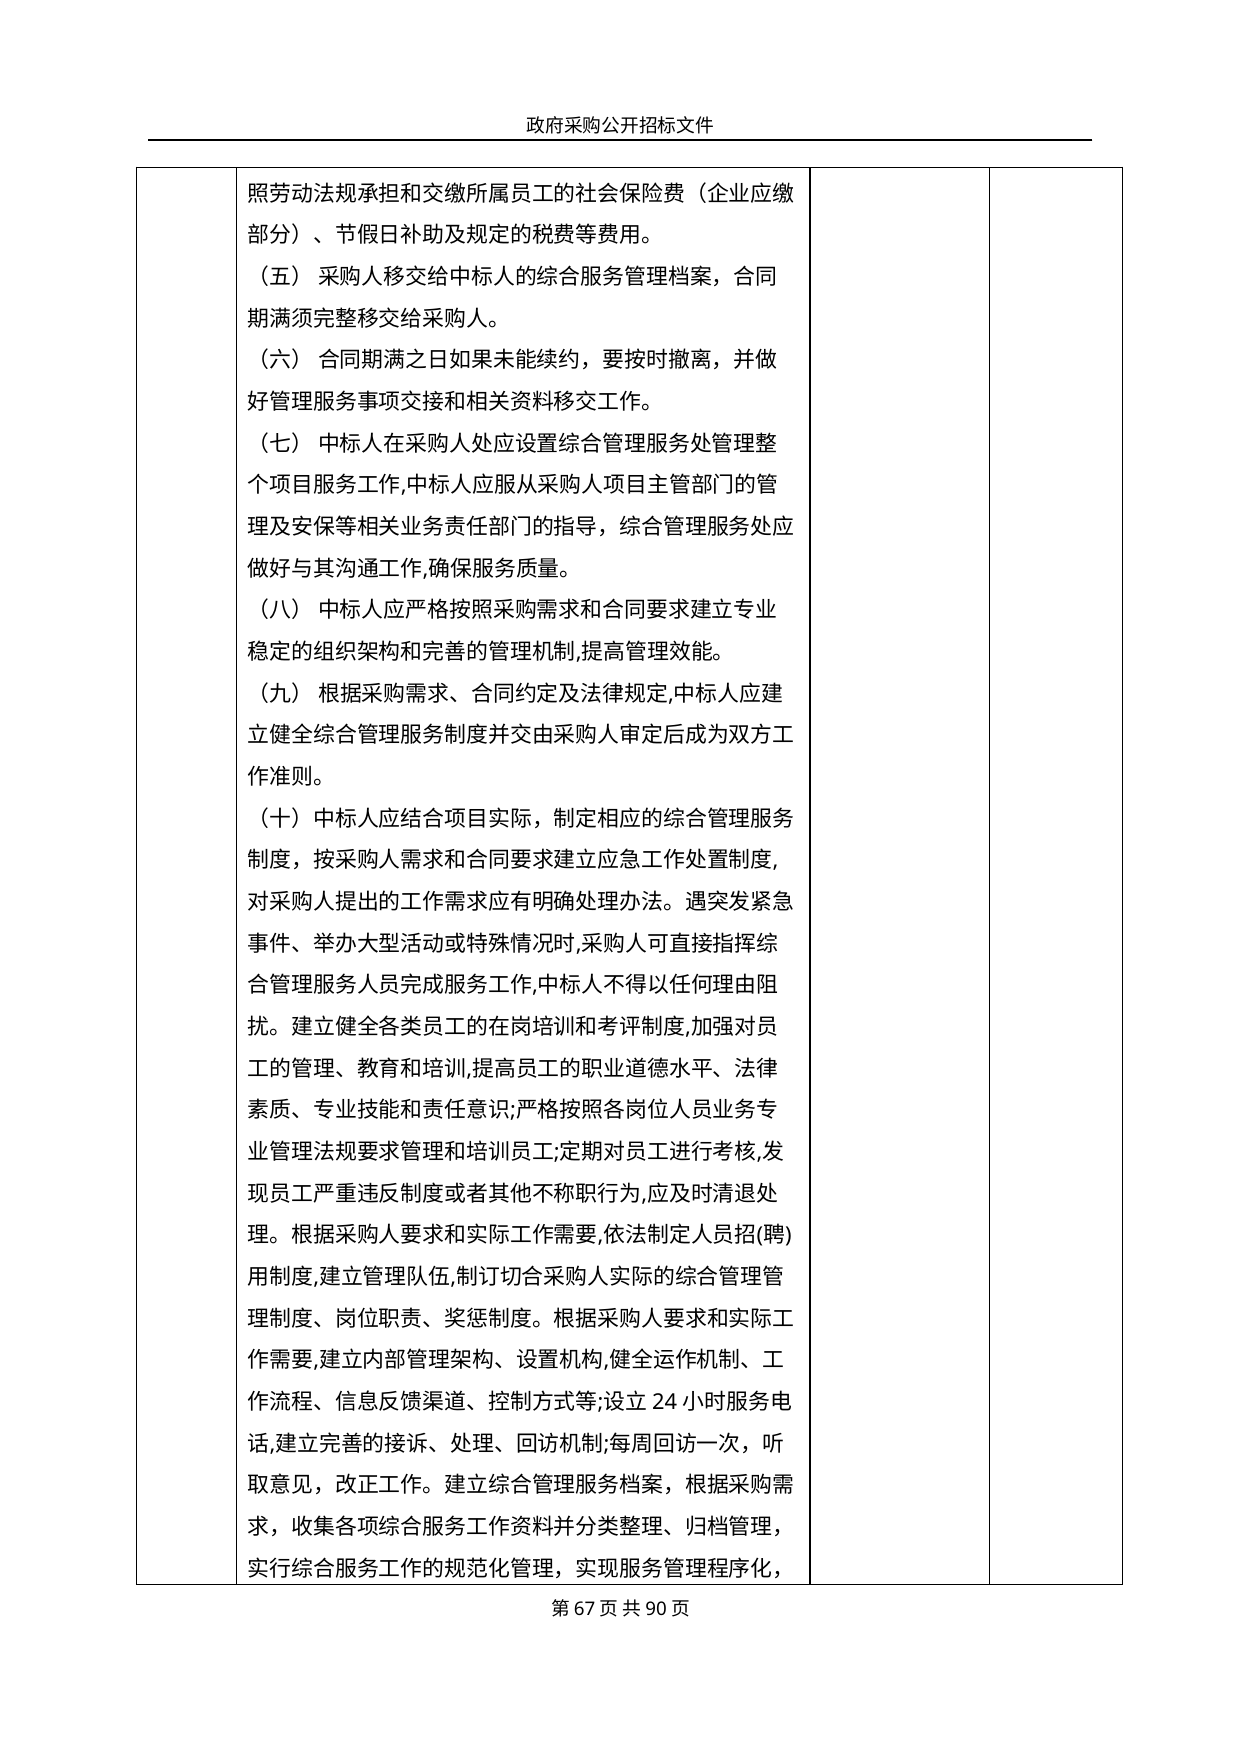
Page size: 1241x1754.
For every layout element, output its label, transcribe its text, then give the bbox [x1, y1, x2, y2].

table_cell 6 [137, 168, 236, 1584]
table_cell [811, 168, 989, 1584]
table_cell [237, 168, 809, 1584]
table_cell [990, 168, 1122, 1584]
